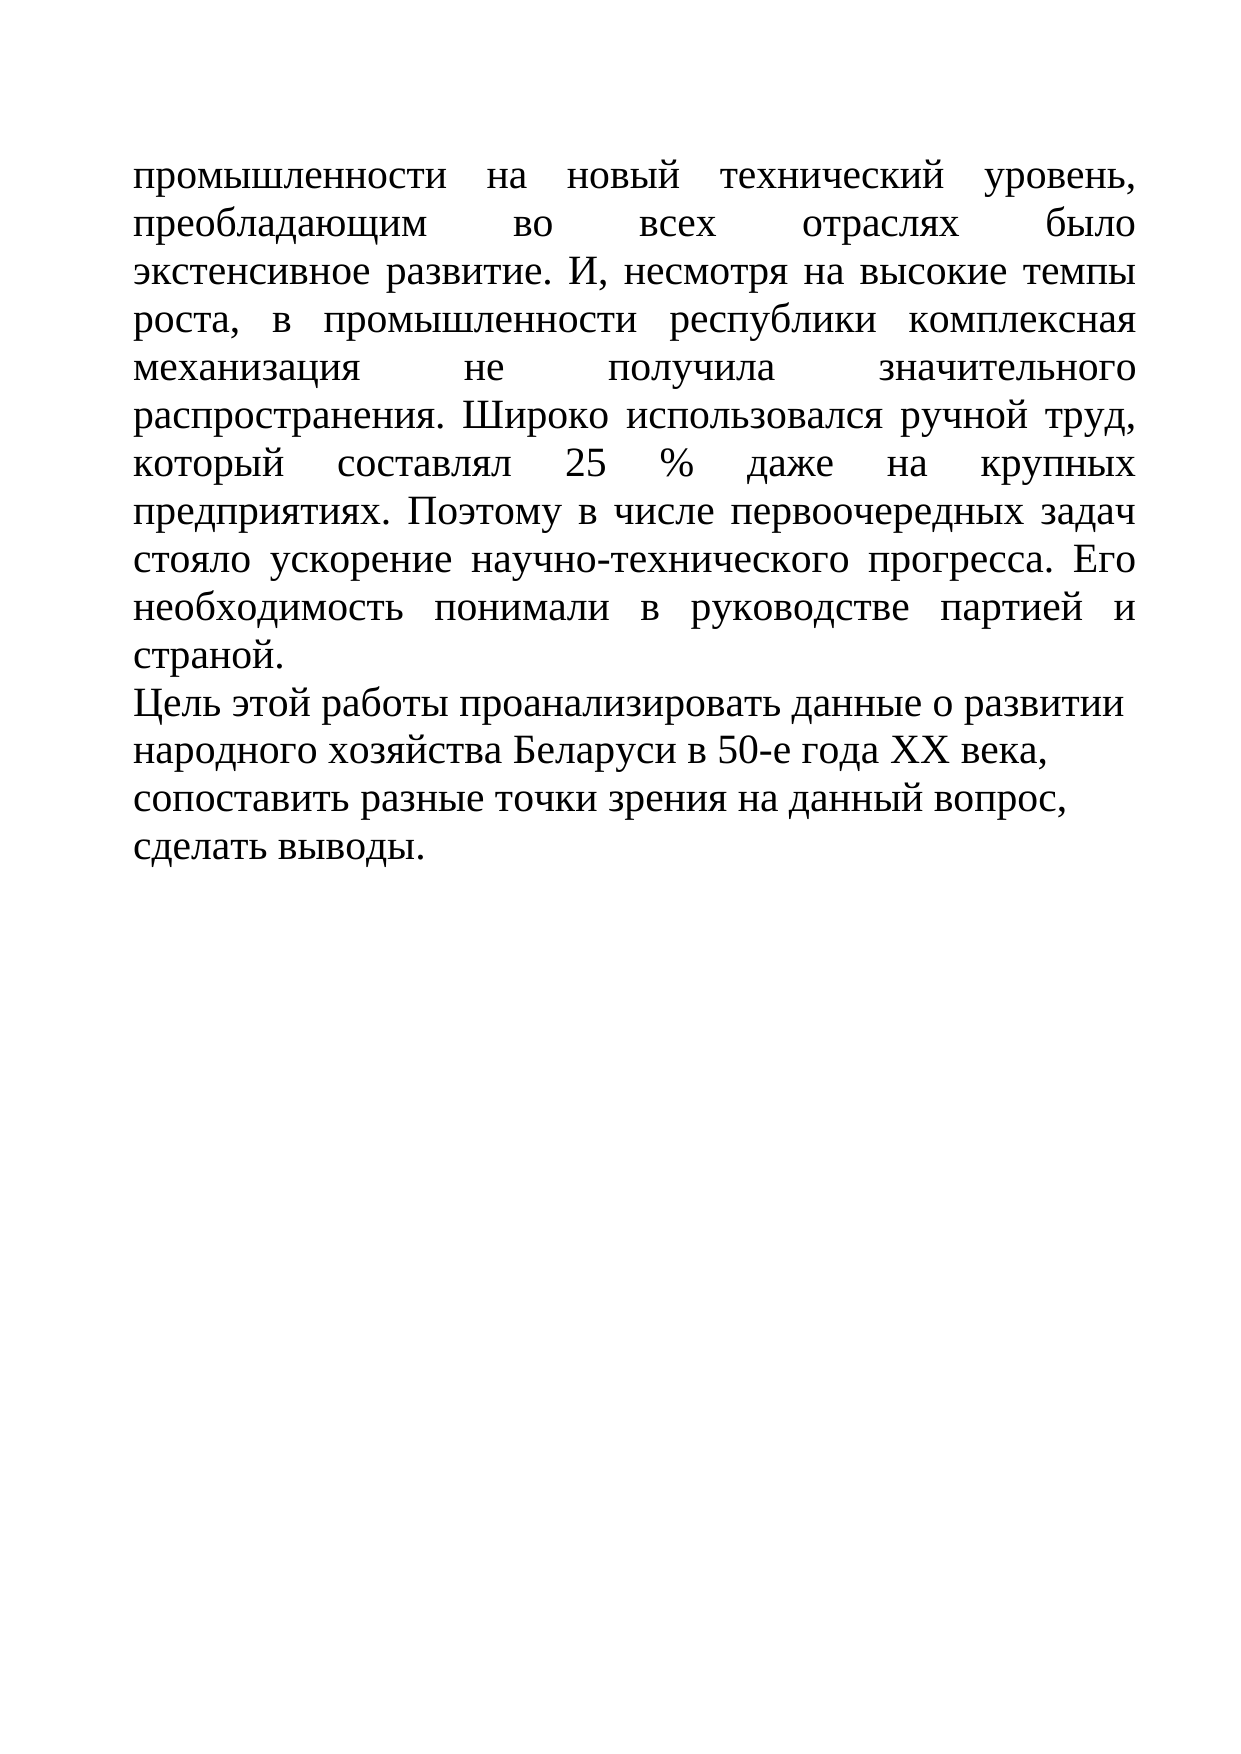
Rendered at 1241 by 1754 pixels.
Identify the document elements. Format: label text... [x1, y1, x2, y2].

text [133, 150, 1137, 677]
text Цель этой работы проанализировать данные о развитии народного хозяйства Беларуси в 50-е года ХХ века, сопоставить разные точки зрения на данный вопрос, сделать выводы. [133, 677, 1137, 869]
